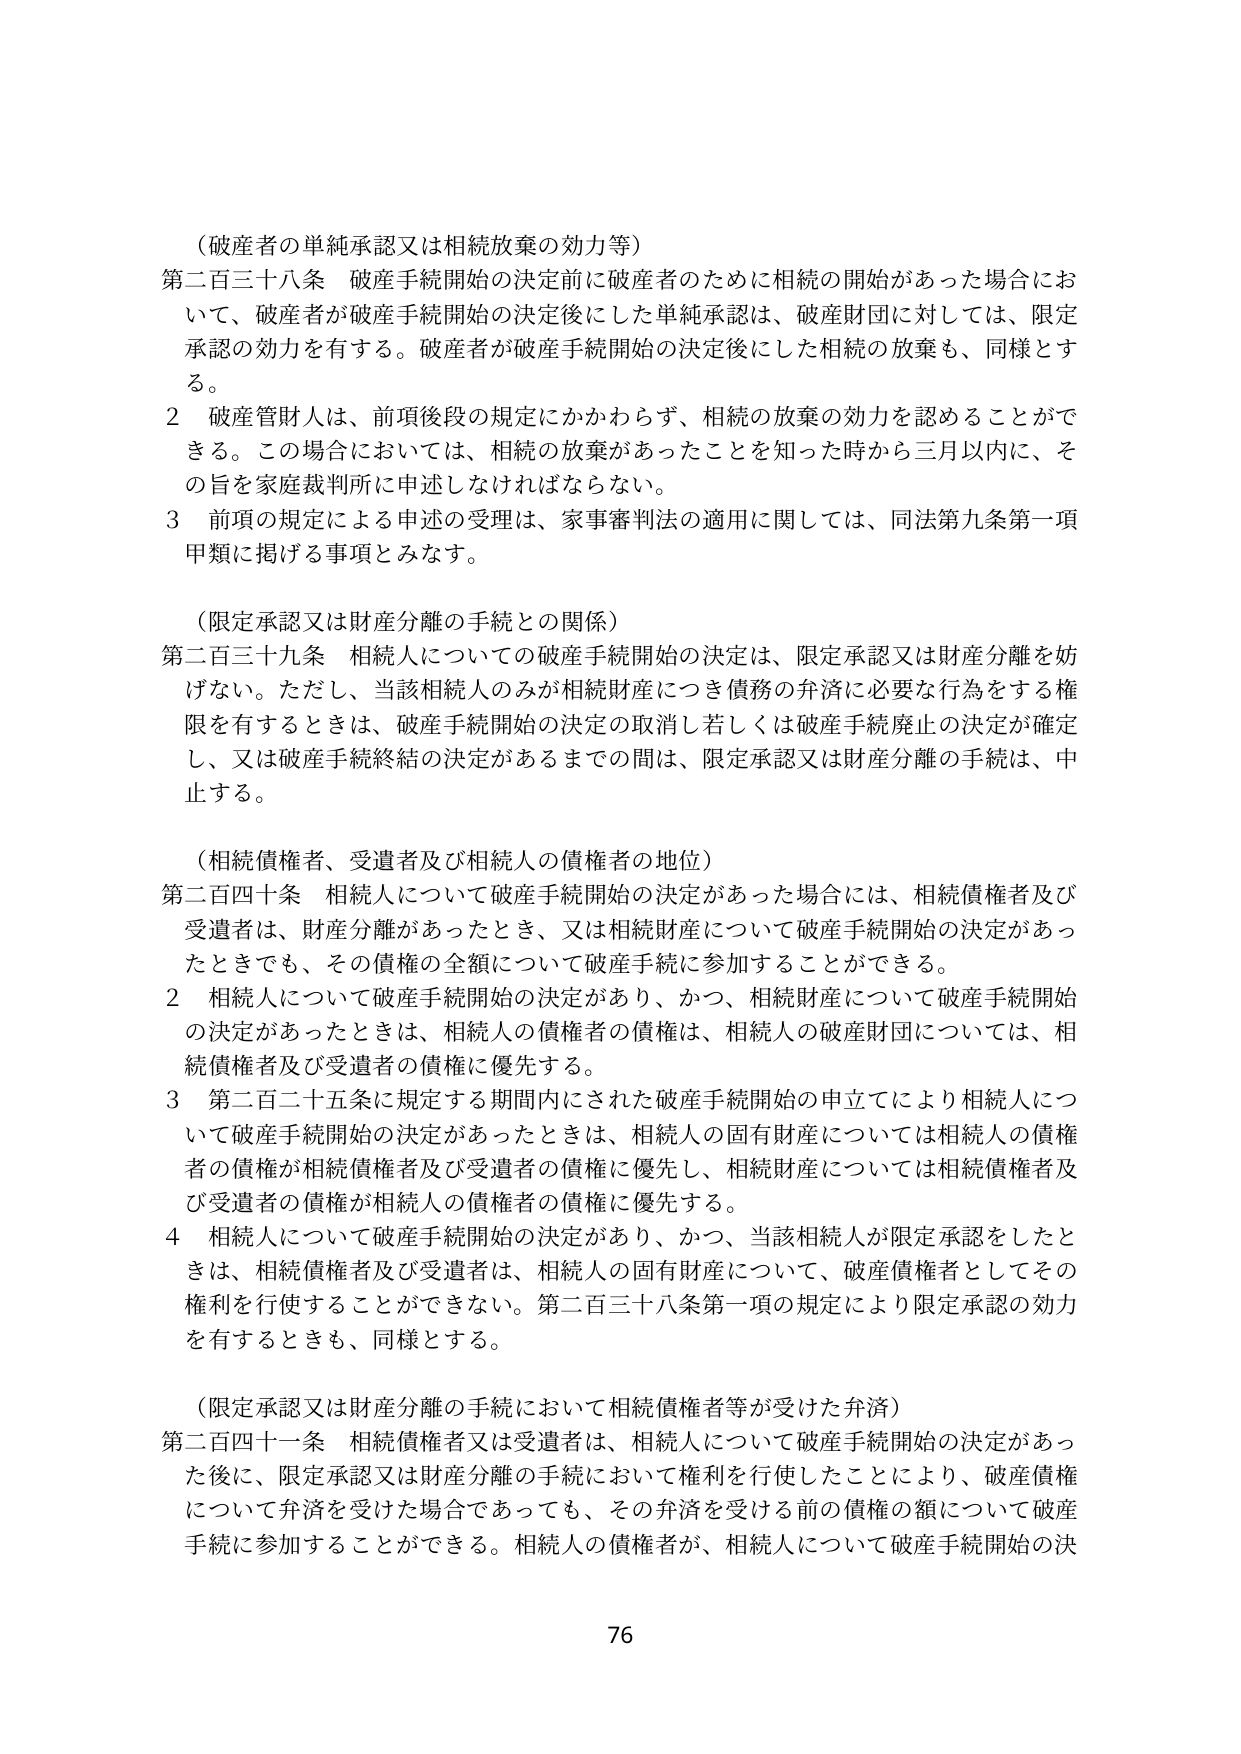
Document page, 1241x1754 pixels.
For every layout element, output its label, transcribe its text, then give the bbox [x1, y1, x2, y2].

text ４ 相続人について破産手続開始の決定があり、かつ、当該相続人が限定承認をしたときは、相続債権者及び受遺者は、相続人の固有財産について、破産債権者としてその権利を行使することができない。第二百三十八条第一項の規定により限定承認の効力を有するときも、同様とする。 [161, 1219, 1079, 1355]
text （限定承認又は財産分離の手続において相続債権者等が受けた弁済） [184, 1389, 1079, 1424]
text （破産者の単純承認又は相続放棄の効力等） [184, 228, 1079, 262]
text ３ 第二百二十五条に規定する期間内にされた破産手続開始の申立てにより相続人について破産手続開始の決定があったときは、相続人の固有財産については相続人の債権者の債権が相続債権者及び受遺者の債権に優先し、相続財産については相続債権者及び受遺者の債権が相続人の債権者の債権に優先する。 [161, 1082, 1079, 1219]
text ３ 前項の規定による申述の受理は、家事審判法の適用に関しては、同法第九条第一項甲類に掲げる事項とみなす。 [161, 501, 1079, 569]
text 第二百四十条 相続人について破産手続開始の決定があった場合には、相続債権者及び受遺者は、財産分離があったとき、又は相続財産について破産手続開始の決定があったときでも、その債権の全額について破産手続に参加することができる。 [161, 877, 1079, 979]
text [161, 1424, 1079, 1560]
text 第二百三十九条 相続人についての破産手続開始の決定は、限定承認又は財産分離を妨げない。ただし、当該相続人のみが相続財産につき債務の弁済に必要な行為をする権限を有するときは、破産手続開始の決定の取消し若しくは破産手続廃止の決定が確定し、又は破産手続終結の決定があるまでの間は、限定承認又は財産分離の手続は、中止する。 [161, 638, 1079, 809]
text 第二百三十八条 破産手続開始の決定前に破産者のために相続の開始があった場合において、破産者が破産手続開始の決定後にした単純承認は、破産財団に対しては、限定承認の効力を有する。破産者が破産手続開始の決定後にした相続の放棄も、同様とする。 [161, 262, 1079, 399]
text ２ 破産管財人は、前項後段の規定にかかわらず、相続の放棄の効力を認めることができる。この場合においては、相続の放棄があったことを知った時から三月以内に、その旨を家庭裁判所に申述しなければならない。 [161, 399, 1079, 501]
text （相続債権者、受遺者及び相続人の債権者の地位） [184, 843, 1079, 877]
text （限定承認又は財産分離の手続との関係） [184, 604, 1079, 638]
text ２ 相続人について破産手続開始の決定があり、かつ、相続財産について破産手続開始の決定があったときは、相続人の債権者の債権は、相続人の破産財団については、相続債権者及び受遺者の債権に優先する。 [161, 979, 1079, 1082]
